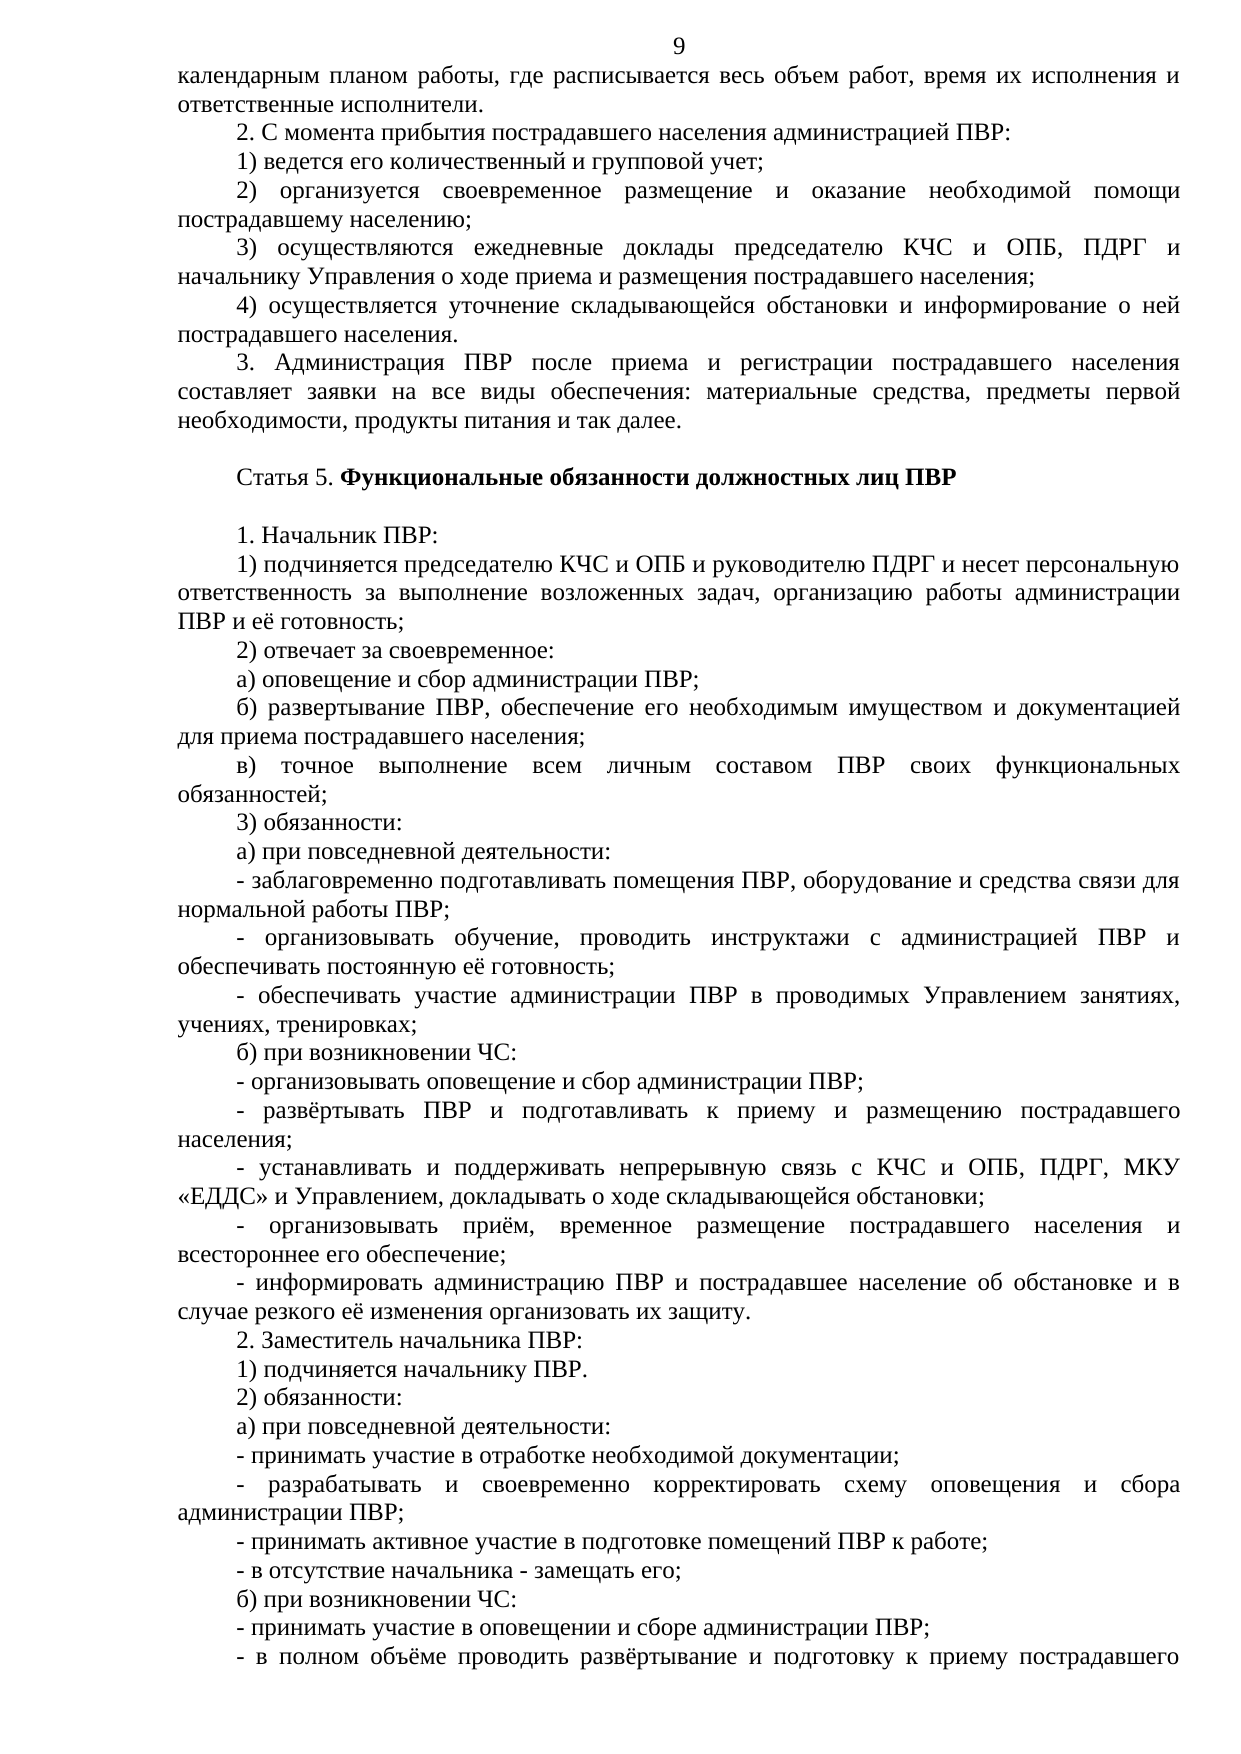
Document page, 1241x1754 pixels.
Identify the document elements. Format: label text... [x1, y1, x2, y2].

text - принимать участие в отработке необходимой документации; [177, 1440, 1181, 1469]
text а) при повседневной деятельности: [177, 1411, 1181, 1440]
text - в отсутствие начальника - замещать его; [177, 1555, 1181, 1584]
text - разрабатывать и своевременно корректировать схему оповещения и сбора администрации ПВР; [177, 1469, 1181, 1526]
text - организовывать оповещение и сбор администрации ПВР; [177, 1066, 1181, 1095]
text 2) обязанности: [177, 1382, 1181, 1411]
text а) оповещение и сбор администрации ПВР; [177, 664, 1181, 692]
text - организовывать приём, временное размещение пострадавшего населения и всестороннее его обеспечение; [177, 1210, 1181, 1267]
text 3) обязанности: [177, 807, 1181, 836]
text - заблаговременно подготавливать помещения ПВР, оборудование и средства связи для нормальной работы ПВР; [177, 865, 1181, 922]
text - обеспечивать участие администрации ПВР в проводимых Управлением занятиях, учениях, тренировках; [177, 980, 1181, 1037]
text 1) подчиняется начальнику ПВР. [177, 1354, 1181, 1382]
text в) точное выполнение всем личным составом ПВР своих функциональных обязанностей; [177, 750, 1181, 807]
text - принимать активное участие в подготовке помещений ПВР к работе; [177, 1526, 1181, 1555]
text 2) организуется своевременное размещение и оказание необходимой помощи пострадавшему населению; [177, 175, 1181, 232]
text - развёртывать ПВР и подготавливать к приему и размещению пострадавшего населения; [177, 1095, 1181, 1152]
text - организовывать обучение, проводить инструктажи с администрацией ПВР и обеспечивать постоянную её готовность; [177, 922, 1181, 980]
text а) при повседневной деятельности: [177, 836, 1181, 865]
text б) при возникновении ЧС: [177, 1037, 1181, 1066]
text - принимать участие в оповещении и сборе администрации ПВР; [177, 1612, 1181, 1641]
text 1) подчиняется председателю КЧС и ОПБ и руководителю ПДРГ и несет персональную ответственность за выполнение возложенных задач, организацию работы администрации ПВР и её готовность; [177, 549, 1181, 635]
text 3) осуществляются ежедневные доклады председателю КЧС и ОПБ, ПДРГ и начальнику Управления о ходе приема и размещения пострадавшего населения; [177, 232, 1181, 290]
text 3. Администрация ПВР после приема и регистрации пострадавшего населения составляет заявки на все виды обеспечения: материальные средства, предметы первой необходимости, продукты питания и так далее. [177, 347, 1181, 434]
text - устанавливать и поддерживать непрерывную связь с КЧС и ОПБ, ПДРГ, МКУ «ЕДДС» и Управлением, докладывать о ходе складывающейся обстановки; [177, 1152, 1181, 1210]
text 1. Начальник ПВР: [177, 520, 1181, 549]
text Статья 5. Функциональные обязанности должностных лиц ПВР [177, 462, 1181, 491]
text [177, 1641, 1181, 1670]
text - информировать администрацию ПВР и пострадавшее население об обстановке и в случае резкого её изменения организовать их защиту. [177, 1267, 1181, 1325]
text 1) ведется его количественный и групповой учет; [177, 146, 1181, 175]
text 2. С момента прибытия пострадавшего населения администрацией ПВР: [177, 117, 1181, 146]
text б) развертывание ПВР, обеспечение его необходимым имуществом и документацией для приема пострадавшего населения; [177, 692, 1181, 750]
text 2. Заместитель начальника ПВР: [177, 1325, 1181, 1354]
text 4) осуществляется уточнение складывающейся обстановки и информирование о ней пострадавшего населения. [177, 290, 1181, 347]
text б) при возникновении ЧС: [177, 1584, 1181, 1612]
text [177, 60, 1181, 117]
text 2) отвечает за своевременное: [177, 635, 1181, 664]
